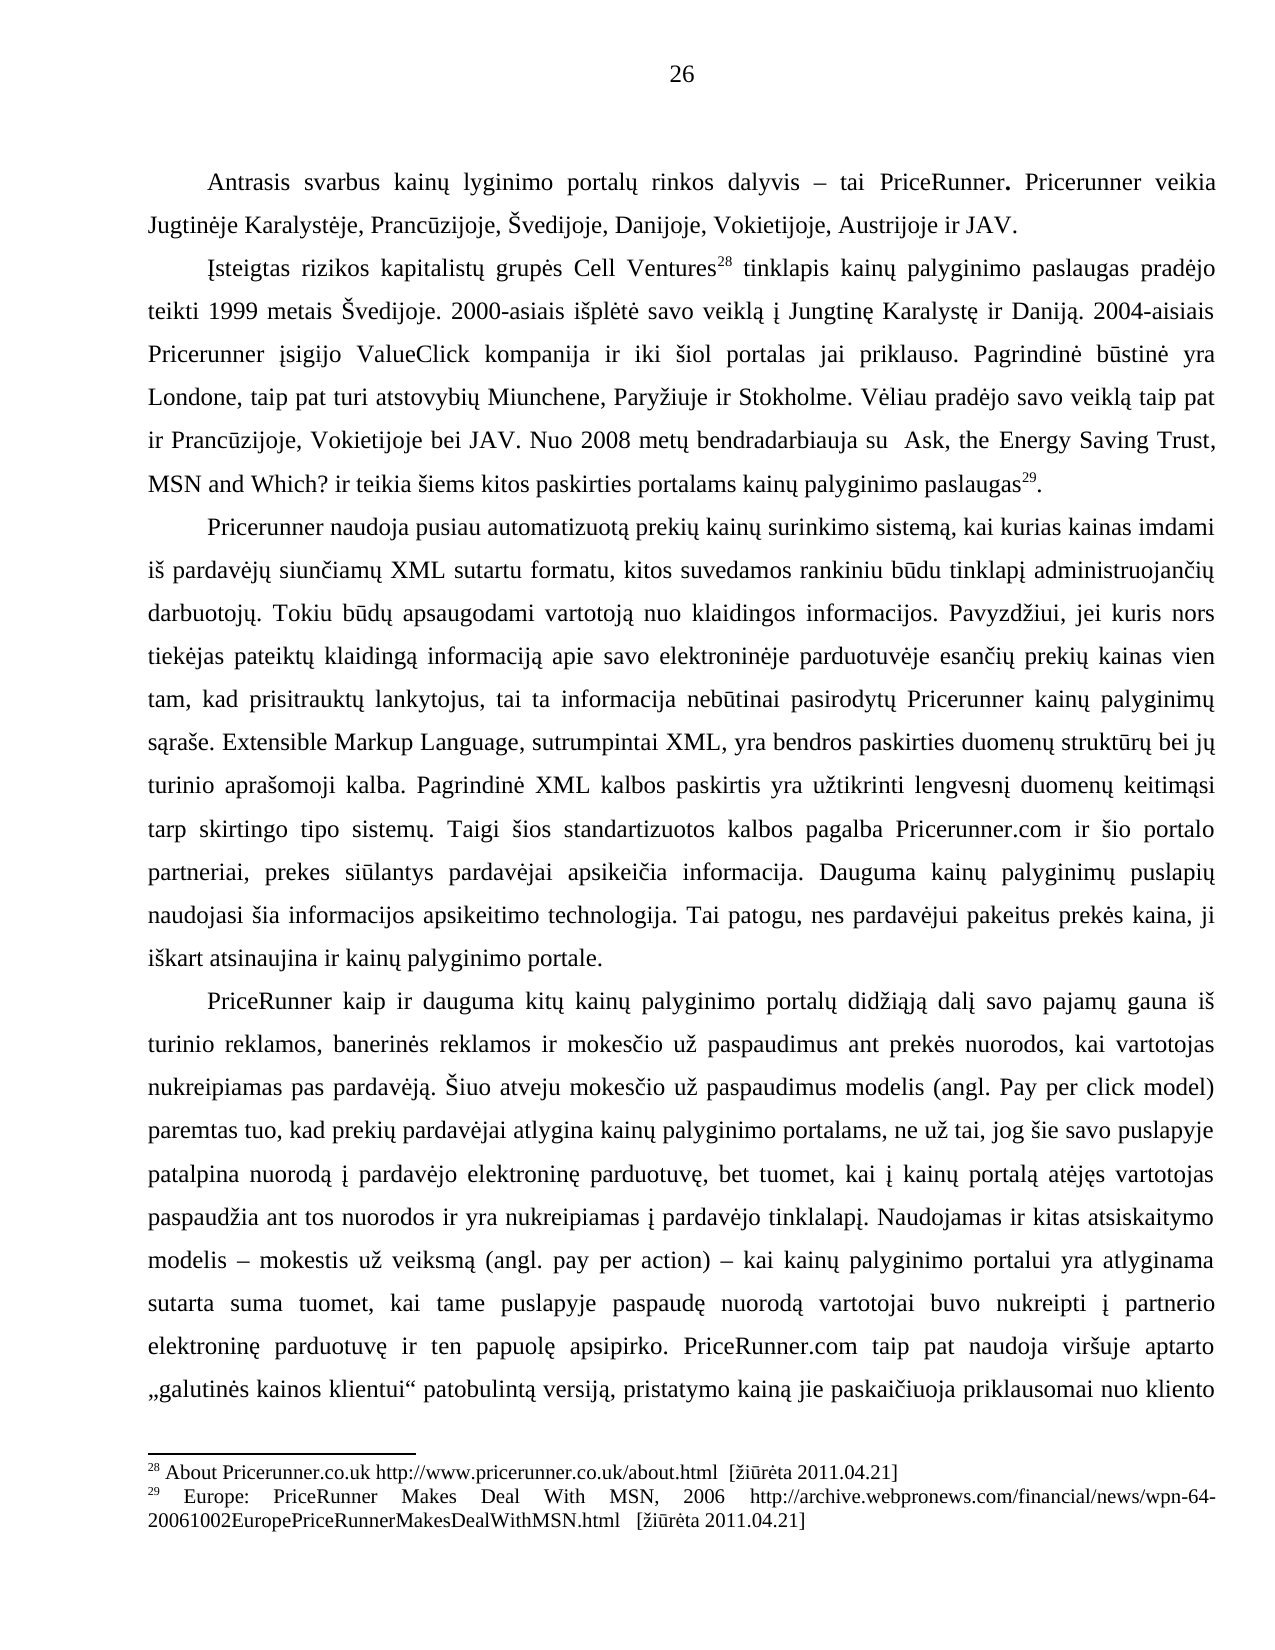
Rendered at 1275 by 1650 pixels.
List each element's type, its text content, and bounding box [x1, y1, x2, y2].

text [148, 986, 1216, 1403]
text Įsteigtas rizikos kapitalistų grupės Cell Ventures tinklapis kainų palyginimo paslaugas pradėjo teikti 1999 metais Švedijoje. 2000-asiais išplėtė savo veiklą į Jungtinę Karalystę ir Daniją. 2004-aisiais Pricerunner įsigijo ValueClick kompanija ir iki šiol portalas jai priklauso. Pagrindinė būstinė yra Londone, taip pat turi atstovybių Miunchene, Paryžiuje ir Stokholme. Vėliau pradėjo savo veiklą taip pat ir Prancūzijoje, Vokietijoje bei JAV. Nuo 2008 metų bendradarbiauja su Ask, the Energy Saving Trust, MSN and Which? ir teikia šiems kitos paskirties portalams kainų palyginimo paslaugas. [148, 253, 1216, 497]
text Antrasis svarbus kainų lyginimo portalų rinkos dalyvis – tai PriceRunner. Pricerunner veikia Jugtinėje Karalystėje, Prancūzijoje, Švedijoje, Danijoje, Vokietijoje, Austrijoje ir JAV. [148, 167, 1216, 239]
text Pricerunner naudoja pusiau automatizuotą prekių kainų surinkimo sistemą, kai kurias kainas imdami iš pardavėjų siunčiamų XML sutartu formatu, kitos suvedamos rankiniu būdu tinklapį administruojančių darbuotojų. Tokiu būdų apsaugodami vartotoją nuo klaidingos informacijos. Pavyzdžiui, jei kuris nors tiekėjas pateiktų klaidingą informaciją apie savo elektroninėje parduotuvėje esančių prekių kainas vien tam, kad prisitrauktų lankytojus, tai ta informacija nebūtinai pasirodytų Pricerunner kainų palyginimų sąraše. Extensible Markup Language, sutrumpintai XML, yra bendros paskirties duomenų struktūrų bei jų turinio aprašomoji kalba. Pagrindinė XML kalbos paskirtis yra užtikrinti lengvesnį duomenų keitimąsi tarp skirtingo tipo sistemų. Taigi šios standartizuotos kalbos pagalba Pricerunner.com ir šio portalo partneriai, prekes siūlantys pardavėjai apsikeičia informacija. Dauguma kainų palyginimų puslapių naudojasi šia informacijos apsikeitimo technologija. Tai patogu, nes pardavėjui pakeitus prekės kaina, ji iškart atsinaujina ir kainų palyginimo portale. [148, 512, 1216, 972]
